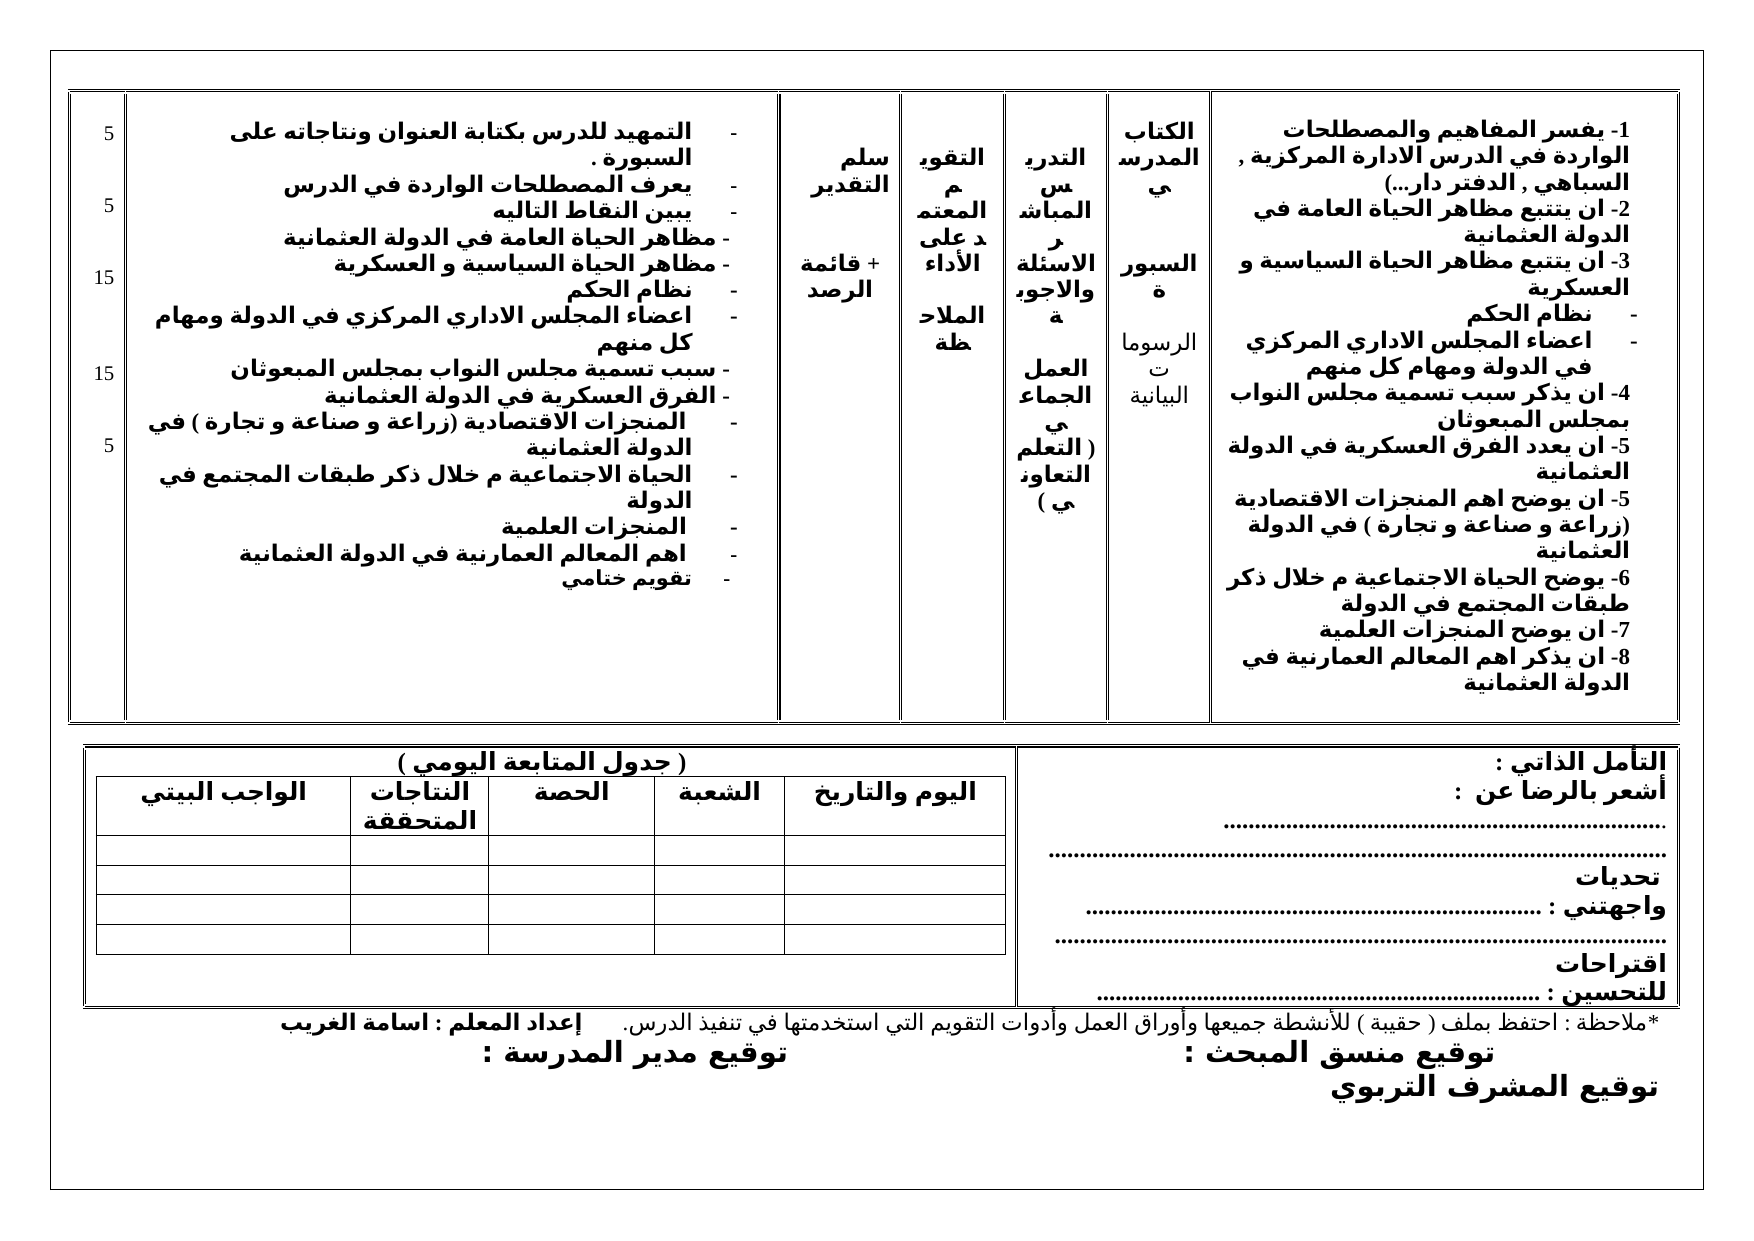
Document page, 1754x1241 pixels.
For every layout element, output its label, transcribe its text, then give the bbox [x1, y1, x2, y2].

table_header التأمل الذاتي : أشعر بالرضا عن : ....................................................................... ................................................................................................... تحديات واجهتني : ......................................................................... .................................................................................................. اقتراحات للتحسين : ....................................................................... [1018, 748, 1678, 1006]
table_cell 1- يفسر المفاهيم والمصطلحات الواردة في الدرس الادارة المركزية , السباهي , الدفتر دار...) 2- ان يتتبع مظاهر الحياة العامة في الدولة العثمانية 3- ان يتتبع مظاهر الحياة السياسية و العسكرية نظام الحكم اعضاء المجلس الاداري المركزي في الدولة ومهام كل منهم 4- ان يذكر سبب تسمية مجلس النواب بمجلس المبعوثان 5- ان يعدد الفرق العسكرية في الدولة العثمانية 5- ان يوضح اهم المنجزات الاقتصادية (زراعة و صناعة و تجارة ) في الدولة العثمانية 6- يوضح الحياة الاجتماعية م خلال ذكر طبقات المجتمع في الدولة 7- ان يوضح المنجزات العلمية 8- ان يذكر اهم المعالم العمارنية في الدولة العثمانية [1212, 90, 1679, 722]
table_cell سلم التقدير + قائمة الرصد [779, 90, 901, 722]
table_cell الكتاب المدرسي السبورة الرسومات البيانية [1108, 92, 1209, 722]
table_cell التمهيد للدرس بكتابة العنوان ونتاجاته على السبورة . يعرف المصطلحات الواردة في الدرس يبين النقاط التاليه - مظاهر الحياة العامة في الدولة العثمانية - مظاهر الحياة السياسية و العسكرية نظام الحكم اعضاء المجلس الاداري المركزي في الدولة ومهام كل منهم - سبب تسمية مجلس النواب بمجلس المبعوثان - الفرق العسكرية في الدولة العثمانية المنجزات الاقتصادية (زراعة و صناعة و تجارة ) في الدولة العثمانية الحياة الاجتماعية م خلال ذكر طبقات المجتمع في الدولة المنجزات العلمية اهم المعالم العمارنية في الدولة العثمانية - تقويم ختامي [126, 90, 779, 722]
text توقيع منسق المبحث : توقيع مدير المدرسة : توقيع المشرف التربوي [89, 1036, 1659, 1103]
table_cell التدريس المباشر الاسئلة والاجوبة العمل الجماعي ( التعلم التعاوني ) [1004, 92, 1107, 722]
table_cell التقويم المعتمد على الأداء الملاحظة [901, 92, 1004, 722]
table_header ( جدول المتابعة اليومي ) [85, 748, 1015, 1006]
text *ملاحظة : احتفظ بملف ( حقيبة ) للأنشطة جميعها وأوراق العمل وأدوات التقويم التي استخدمتها في تنفيذ الدرس. إعداد المعلم : اسامة الغريب [89, 1009, 1659, 1036]
table_cell 5 5 15 15 5 [69, 90, 126, 722]
